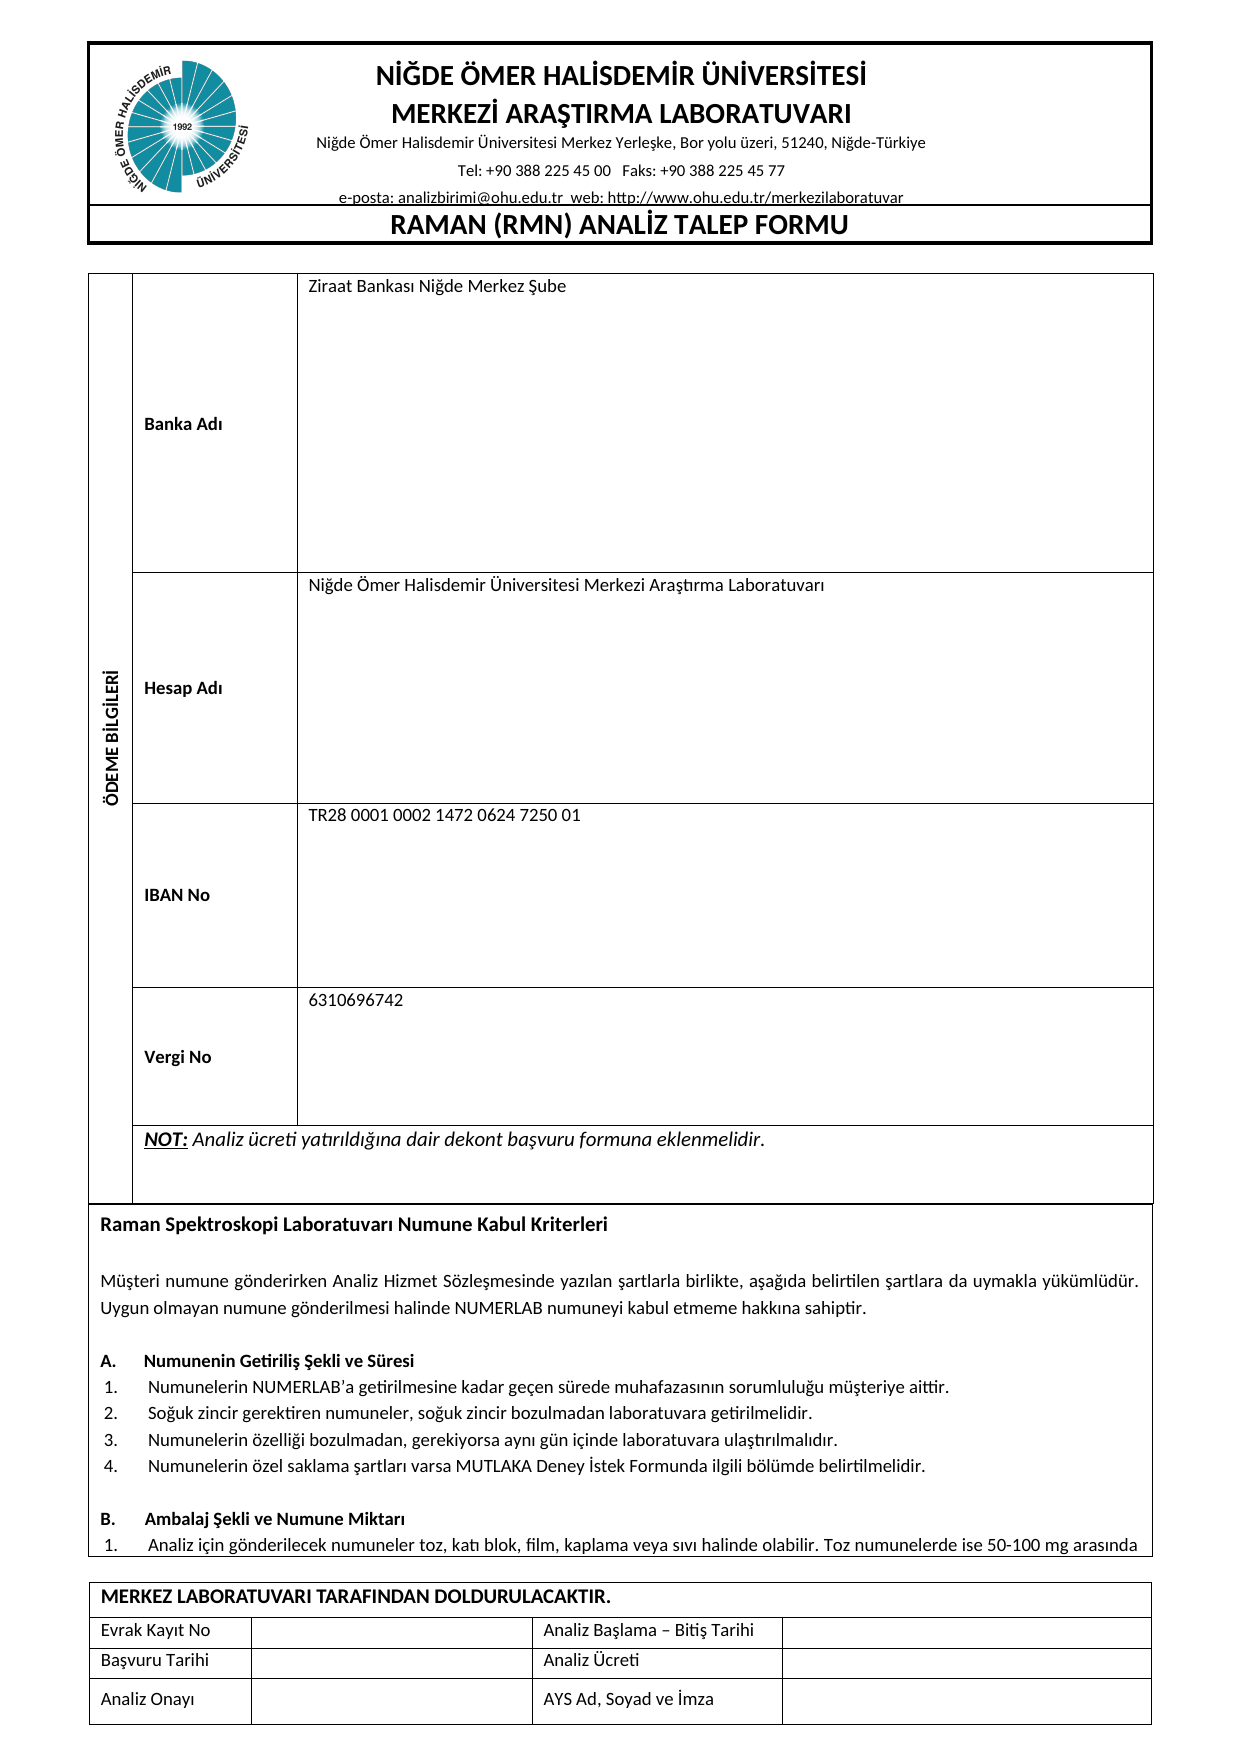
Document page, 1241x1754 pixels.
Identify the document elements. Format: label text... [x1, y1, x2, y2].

table_header Banka Adı [133, 274, 297, 572]
table_cell NOT: Analiz ücreti yatırıldığına dair dekont başvuru formuna eklenmelidir. [133, 1126, 1153, 1203]
table_cell 6310696742 [298, 988, 1153, 1125]
table_cell IBAN No [133, 804, 297, 987]
table_header Ziraat Bankası Niğde Merkez Şube [298, 274, 1153, 572]
picture [99, 45, 264, 204]
table_cell Hesap Adı [133, 573, 297, 802]
table_cell Niğde Ömer Halisdemir Üniversitesi Merkezi Araştırma Laboratuvarı [298, 573, 1153, 802]
table_cell TR28 0001 0002 1472 0624 7250 01 [298, 804, 1153, 987]
table_header ÖDEME BİLGİLERİ [89, 274, 132, 1203]
table_cell Vergi No [133, 988, 297, 1125]
